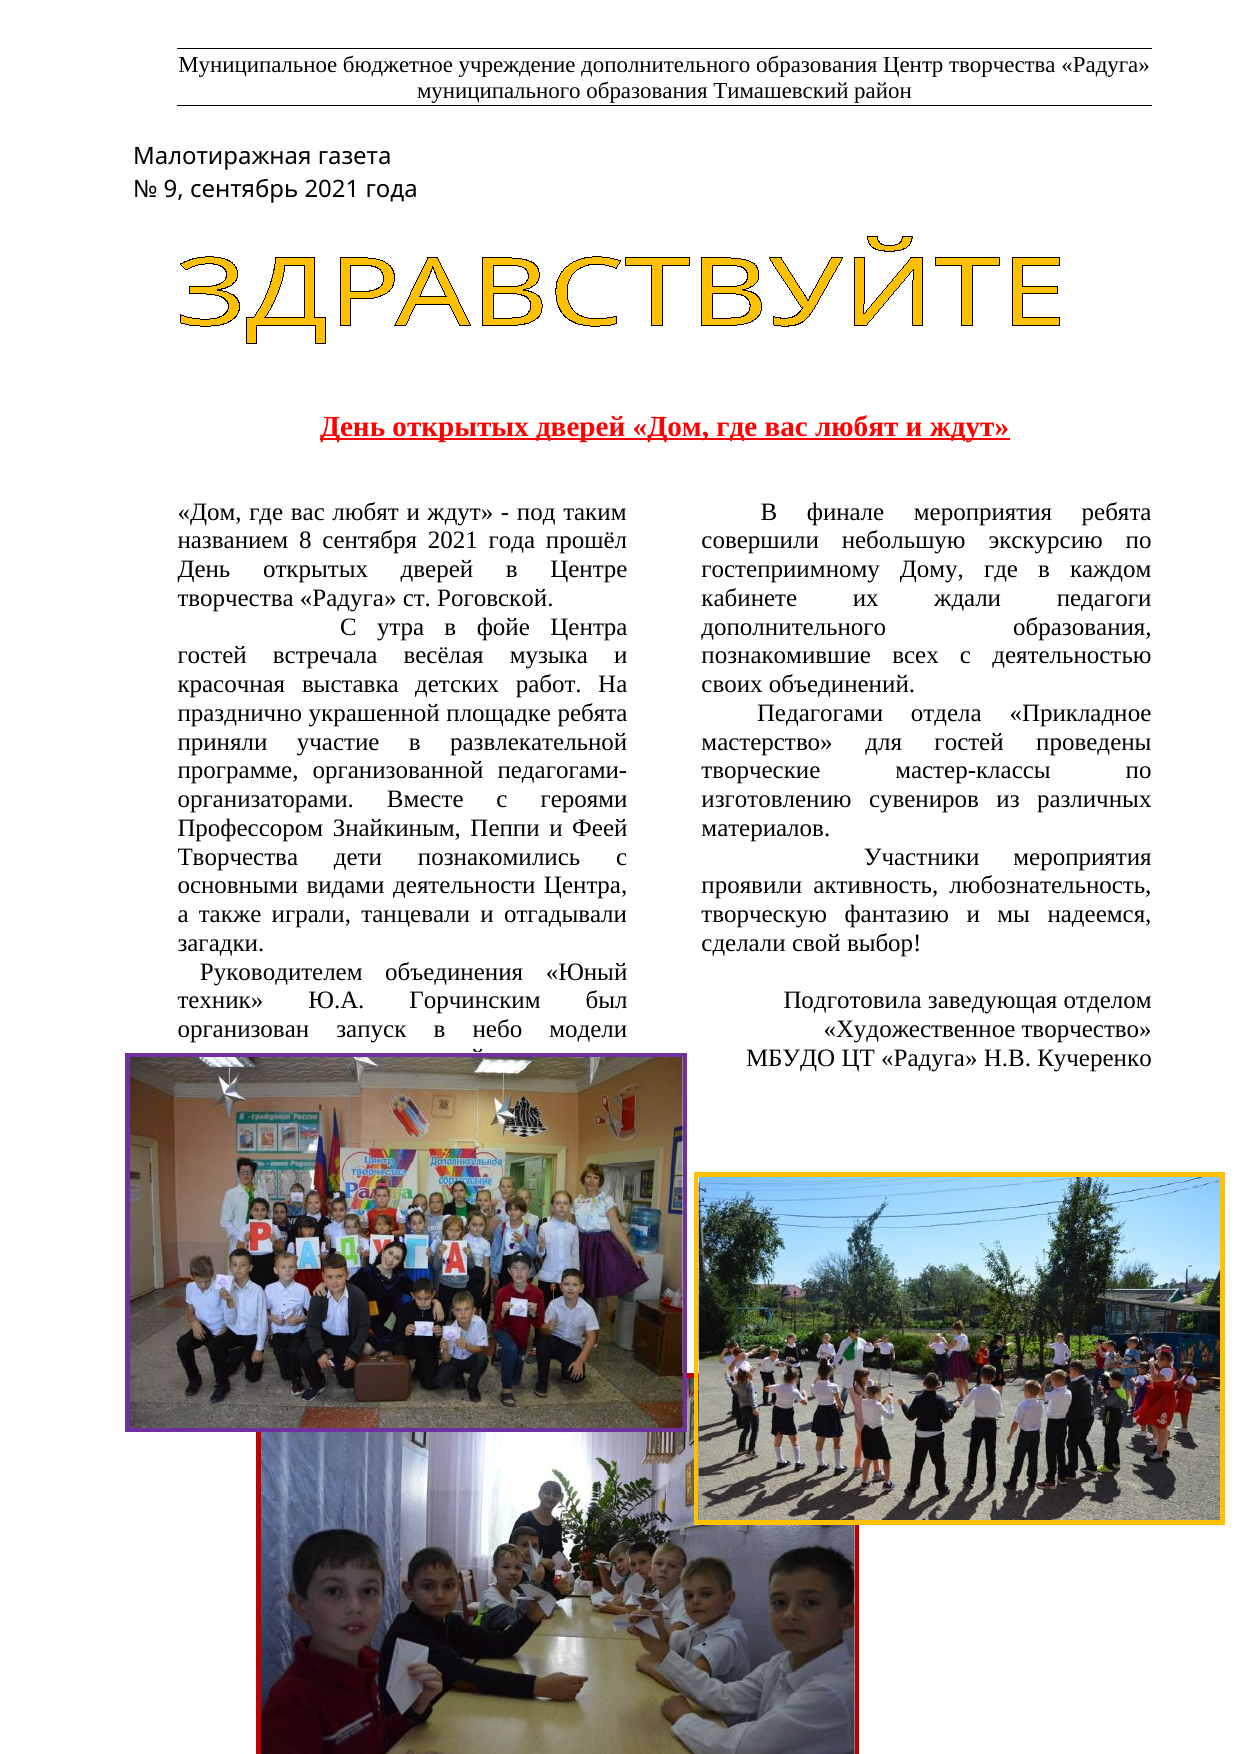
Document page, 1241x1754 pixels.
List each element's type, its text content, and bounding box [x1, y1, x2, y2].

text Педагогами отдела «Прикладное мастерство» для гостей проведены творческие мастер-классы по изготовлению сувениров из различных материалов. [701, 698, 1152, 842]
text Муниципальное бюджетное учреждение дополнительного образования Центр творчества «Радуга» муниципального образования Тимашевский район [177, 49, 1152, 105]
picture [130, 1057, 683, 1428]
text «Дом, где вас любят и ждут» - под таким названием 8 сентября 2021 года прошёл День открытых дверей в Центре творчества «Радуга» ст. Роговской. [177, 497, 627, 612]
text Руководителем объединения «Юный техник» Ю.А. Горчинским был организован запуск в небо модели ракеты, сконструированной учащимися, посещающими объединение. [125, 957, 686, 1053]
picture [698, 1177, 1220, 1520]
text День открытых дверей «Дом, где вас любят и ждут» [177, 409, 1152, 443]
text Малотиражная газета [133, 139, 1152, 172]
picture [261, 1378, 855, 1754]
text В финале мероприятия ребята совершили небольшую экскурсию по гостеприимному Дому, где в каждом кабинете их ждали педагоги дополнительного образования, познакомившие всех с деятельностью своих объединений. [701, 497, 1152, 698]
text Подготовила заведующая отделом «Художественное творчество» [701, 986, 1152, 1043]
text МБУДО ЦТ «Радуга» Н.В. Кучеренко [701, 1043, 1152, 1072]
text Участники мероприятия проявили активность, любознательность, творческую фантазию и мы надеемся, сделали свой выбор! [701, 842, 1152, 957]
text С утра в фойе Центра гостей встречала весёлая музыка и красочная выставка детских работ. На празднично украшенной площадке ребята приняли участие в развлекательной программе, организованной педагогами-организаторами. Вместе с героями Профессором Знайкиным, Пеппи и Феей Творчества дети познакомились с основными видами деятельности Центра, а также играли, танцевали и отгадывали загадки. [177, 612, 627, 957]
text № 9, сентябрь 2021 года [133, 172, 1152, 204]
